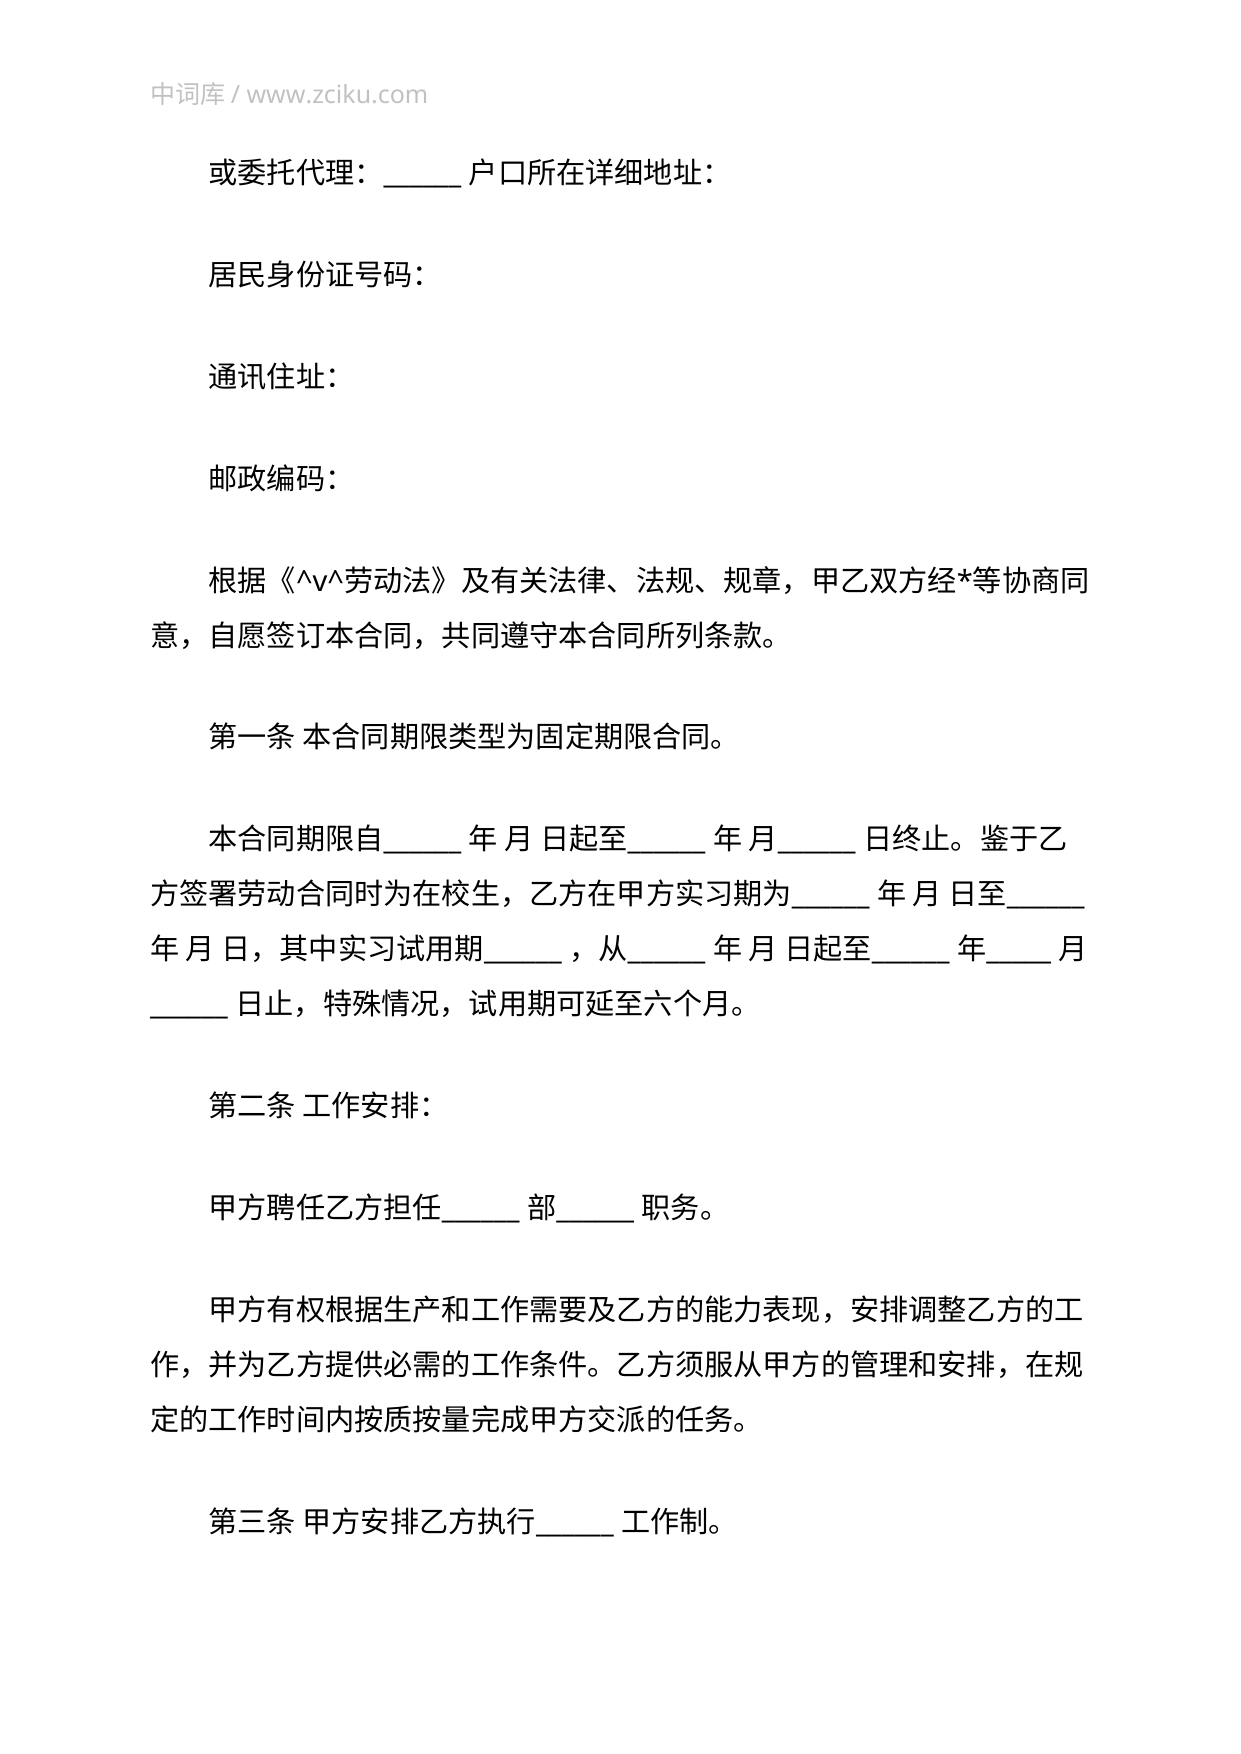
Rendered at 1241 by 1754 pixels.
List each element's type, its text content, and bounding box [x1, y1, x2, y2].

text 本合同期限自______ 年 月 日起至______ 年 月______ 日终止。鉴于乙方签署劳动合同时为在校生，乙方在甲方实习期为______ 年 月 日至______ 年 月 日，其中实习试用期______ ，从______ 年 月 日起至______ 年_____ 月______ 日止，特殊情况，试用期可延至六个月。 [150, 816, 1090, 1023]
text 甲方有权根据生产和工作需要及乙方的能力表现，安排调整乙方的工作，并为乙方提供必需的工作条件。乙方须服从甲方的管理和安排，在规定的工作时间内按质按量完成甲方交派的任务。 [150, 1287, 1090, 1439]
text 居民身份证号码： [150, 252, 1090, 294]
text 第三条 甲方安排乙方执行______ 工作制。 [150, 1498, 1090, 1541]
text 第二条 工作安排： [150, 1083, 1090, 1125]
text 甲方聘任乙方担任______ 部______ 职务。 [150, 1184, 1090, 1227]
text 邮政编码： [150, 456, 1090, 498]
text 或委托代理：______ 户口所在详细地址： [150, 150, 1090, 192]
text 第一条 本合同期限类型为固定期限合同。 [150, 714, 1090, 756]
text 通讯住址： [150, 354, 1090, 396]
text 根据《^v^劳动法》及有关法律、法规、规章，甲乙双方经*等协商同意，自愿签订本合同，共同遵守本合同所列条款。 [150, 557, 1090, 654]
